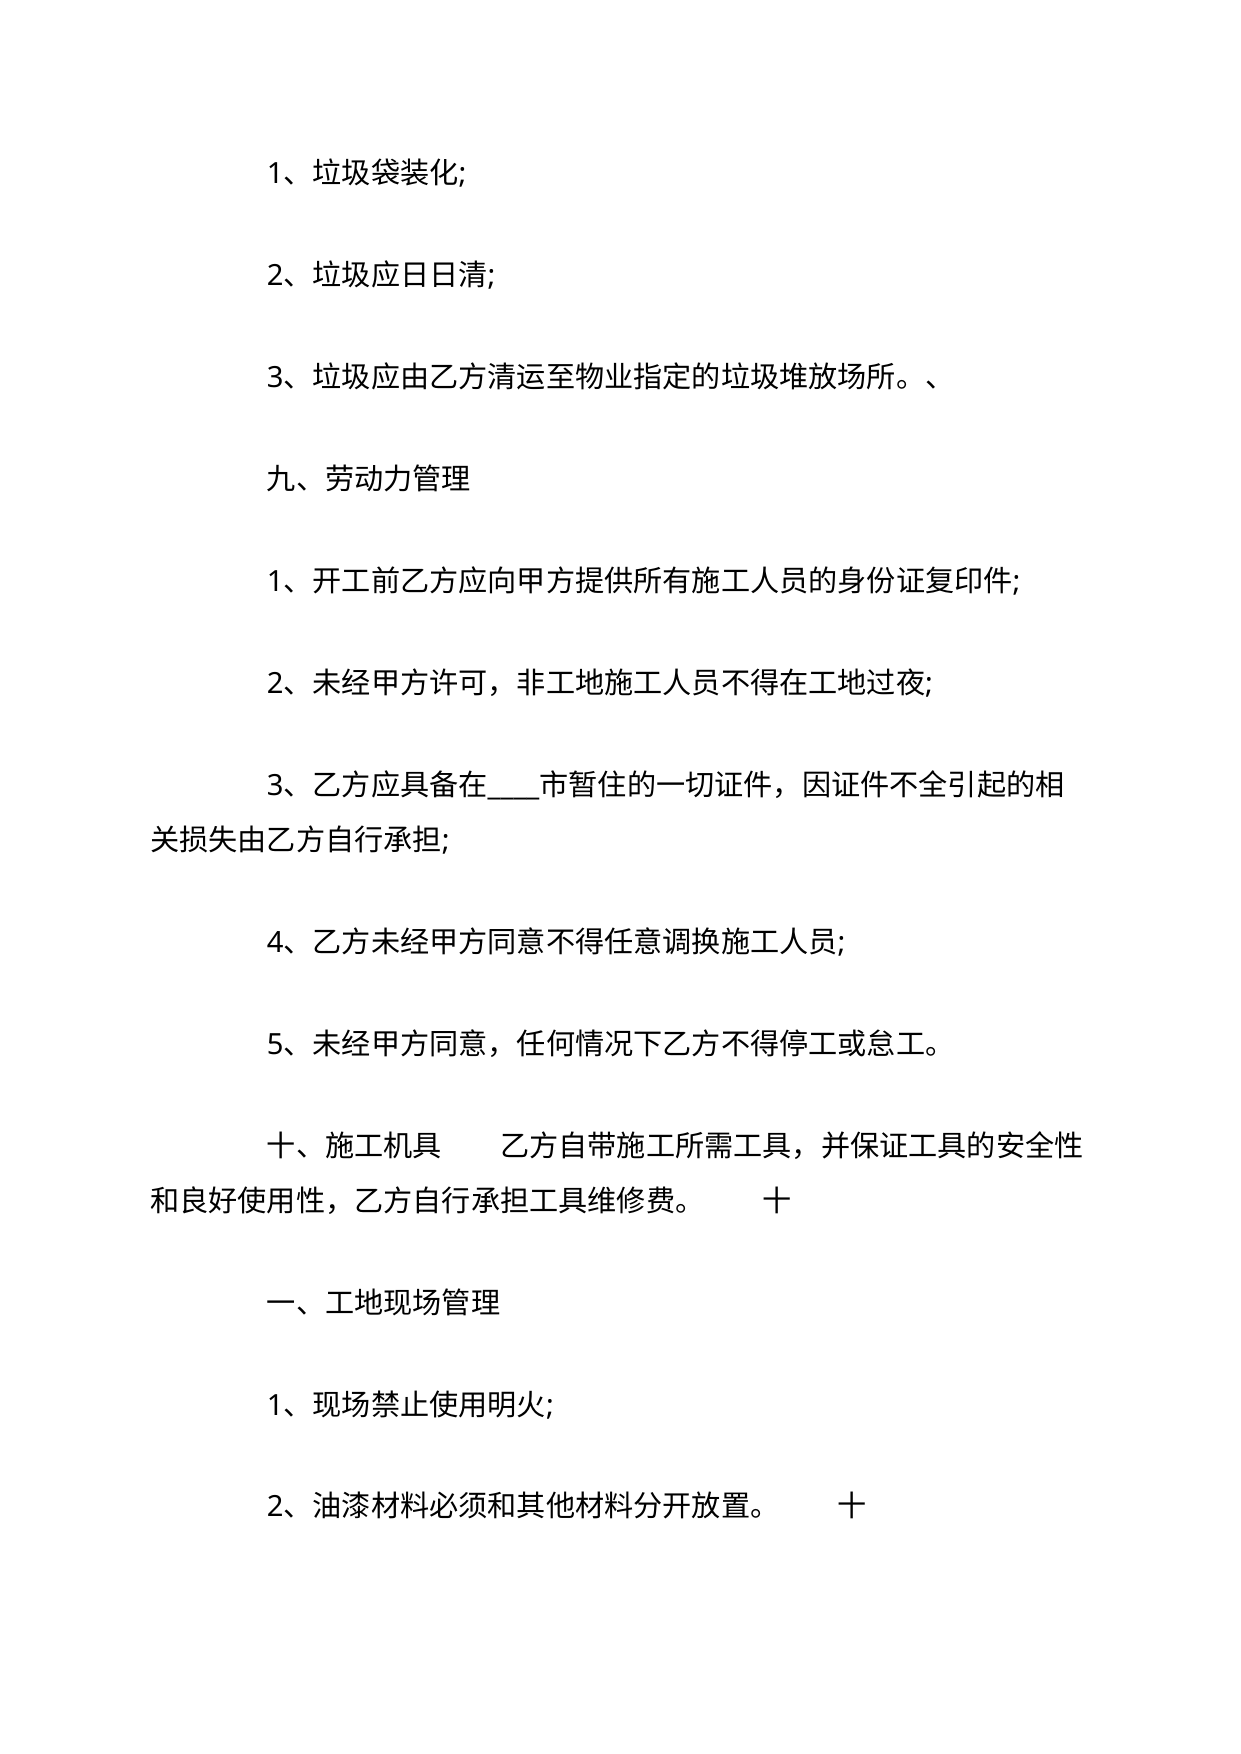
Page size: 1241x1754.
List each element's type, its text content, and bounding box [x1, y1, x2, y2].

text 2、油漆材料必须和其他材料分开放置。 十 [150, 1483, 1090, 1525]
text 2、垃圾应日日清; [150, 252, 1090, 294]
text 1、开工前乙方应向甲方提供所有施工人员的身份证复印件; [150, 558, 1090, 600]
text 九、劳动力管理 [150, 456, 1090, 498]
text 1、现场禁止使用明火; [150, 1381, 1090, 1423]
text 十、施工机具 乙方自带施工所需工具，并保证工具的安全性和良好使用性，乙方自行承担工具维修费。 十 [150, 1123, 1090, 1220]
text 1、垃圾袋装化; [150, 150, 1090, 192]
text 一、工地现场管理 [150, 1279, 1090, 1322]
text 3、垃圾应由乙方清运至物业指定的垃圾堆放场所。、 [150, 354, 1090, 396]
text 5、未经甲方同意，任何情况下乙方不得停工或怠工。 [150, 1021, 1090, 1063]
text 3、乙方应具备在____市暂住的一切证件，因证件不全引起的相关损失由乙方自行承担; [150, 762, 1090, 859]
text 4、乙方未经甲方同意不得任意调换施工人员; [150, 919, 1090, 961]
text 2、未经甲方许可，非工地施工人员不得在工地过夜; [150, 660, 1090, 702]
